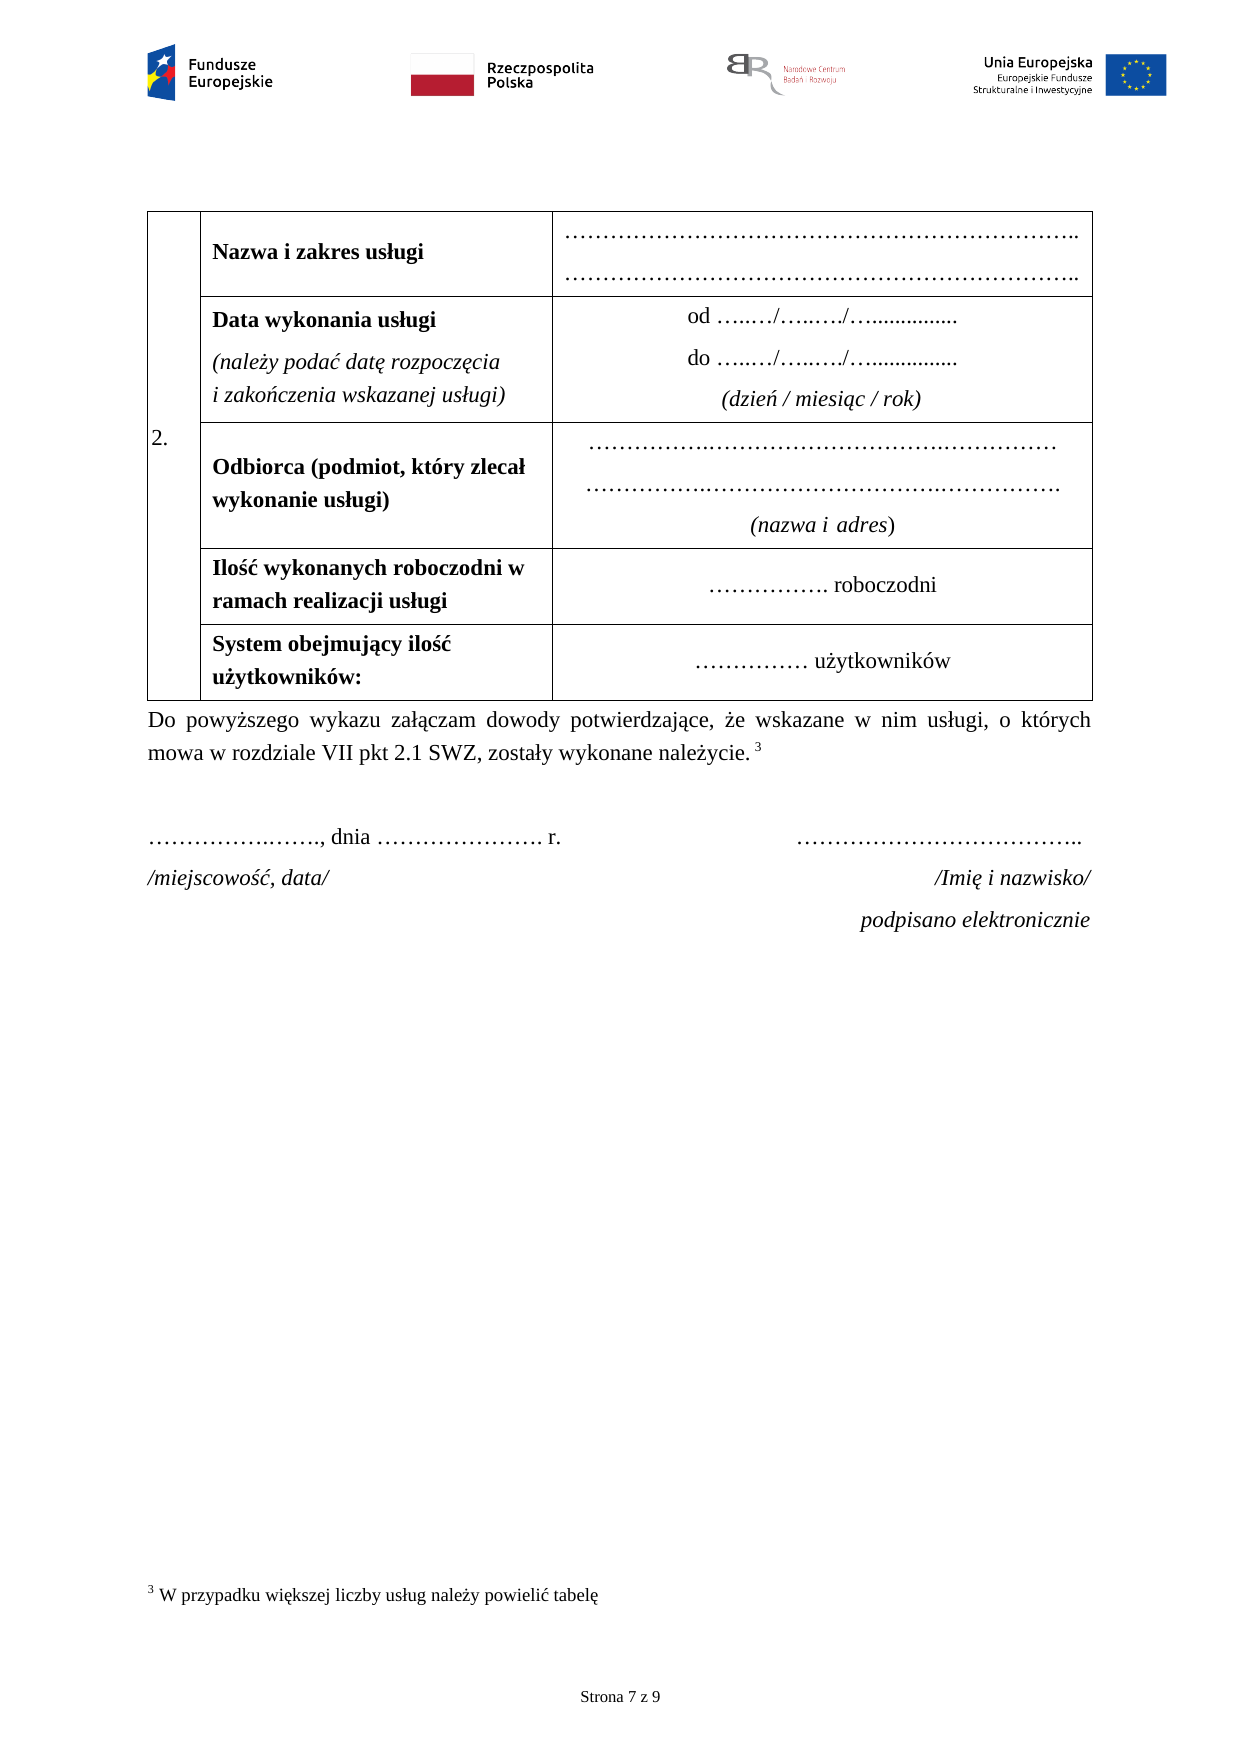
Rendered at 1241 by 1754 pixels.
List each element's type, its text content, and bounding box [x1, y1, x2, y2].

table_cell Ilość wykonanych roboczodni w ramach realizacji usługi [201, 549, 552, 624]
text /miejscowość, data/ /Imię i nazwisko/ [148, 859, 1092, 892]
table_cell ……………. roboczodni [553, 549, 1092, 624]
text …………….……., dnia …………………. r. ……………………………….. [148, 817, 1092, 851]
table_cell ………………………………………………………….. ………………………………………………………….. [553, 212, 1092, 296]
text podpisano elektronicznie [148, 901, 1092, 934]
table_cell Data wykonania usługi (należy podać datę rozpoczęcia i zakończenia wskazanej usługi) [201, 297, 552, 422]
table_cell Nazwa i zakres usługi [201, 212, 552, 296]
text Do powyższego wykazu załączam dowody potwierdzające, że wskazane w nim usługi, o których mowa w rozdziale VII pkt 2.1 SWZ, zostały wykonane należycie. [148, 701, 1092, 767]
table_cell System obejmujący ilość użytkowników: [201, 625, 552, 700]
table_cell …………….………………………….…………… …………….………………………….……………. (nazwa i adres) [553, 423, 1092, 548]
table_cell [148, 212, 200, 700]
table_cell …………… użytkowników [553, 625, 1092, 700]
picture [147, 44, 1167, 101]
table_cell od …..…/…..…./…............... do …..…/…..…./…............... (dzień / miesiąc / rok) [553, 297, 1092, 422]
table_cell Odbiorca (podmiot, który zlecał wykonanie usługi) [201, 423, 552, 548]
